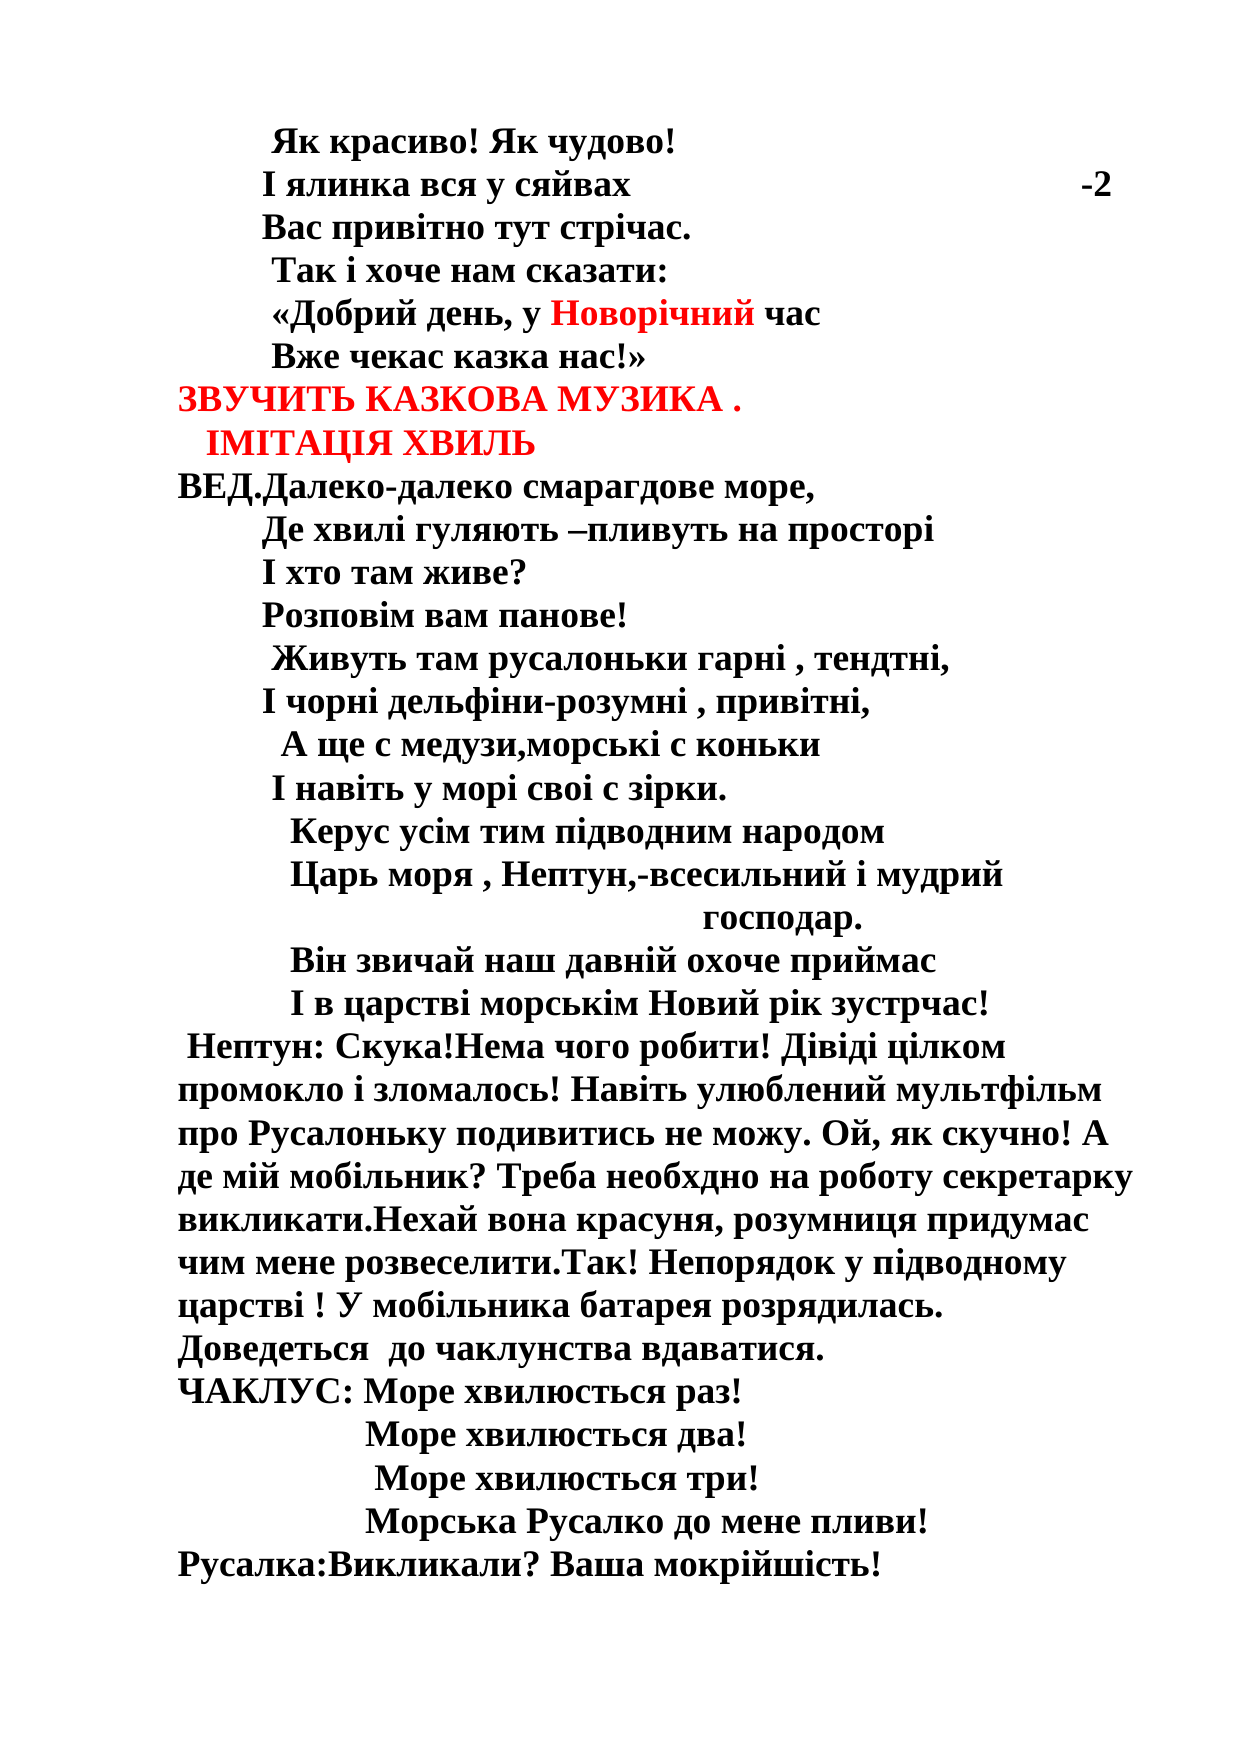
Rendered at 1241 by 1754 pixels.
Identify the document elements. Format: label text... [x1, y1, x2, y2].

text I чорнi дельфiни-розумнi , привiтнi, [177, 679, 1152, 722]
text Вже чекас казка нас!» [177, 334, 1152, 377]
text Керус усiм тим пiдводним народом [177, 808, 1152, 851]
text ВЕД.Далеко-далеко смарагдове море, [177, 463, 1152, 506]
text I хто там живе? [177, 549, 1152, 592]
text Царь моря , Нептун,-всесильний i мудрий [177, 851, 1152, 894]
text I ялинка вся у сяйвах -2 [177, 161, 1152, 204]
text Вiн звичай наш давнiй охоче приймас [177, 937, 1152, 981]
text IМIТАЦIЯ ХВИЛЬ [177, 420, 1152, 463]
text Так i хоче нам сказати: [177, 247, 1152, 291]
text господар. [177, 894, 1152, 937]
text Русалка:Викликали? Ваша мокрiйшiсть! [177, 1541, 1152, 1584]
text Де хвилi гуляють –пливуть на просторi [177, 506, 1152, 549]
text I в царствi морськiм Новий рiк зустрчас! [177, 981, 1152, 1024]
text «Добрий день, у Новорiчний час [177, 291, 1152, 334]
text Розповiм вам панове! [177, 592, 1152, 636]
text Нептун: Скука!Нема чого робити! Дiвiдi цiлком промокло i зломалось! Навiть улюблений мультфiльм про Русалоньку подивитись не можу. Ой, як скучно! А де мiй мобiльник? Треба необхдно на роботу секретарку викликати.Нехай вона красуня, розумниця придумас чим мене розвеселити.Так! Непорядок у пiдводному царствi ! У мобiльника батарея розрядилась. Доведеться до чаклунства вдаватися. [177, 1024, 1152, 1369]
text Морська Русалко до мене пливи! [177, 1498, 1152, 1541]
text Як красиво! Як чудово! [177, 118, 1152, 161]
text ЗВУЧИТЬ КАЗКОВА МУЗИКА . [177, 377, 1152, 420]
text Живуть там русалоньки гарнi , тендтнi, [177, 636, 1152, 679]
text Вас привiтно тут стрiчас. [177, 204, 1152, 247]
text ЧАКЛУС: Море хвилюсться раз! [177, 1369, 1152, 1412]
text А ще с медузи,морськi с коньки [177, 722, 1152, 765]
text I навiть у морi своi с зiрки. [177, 765, 1152, 808]
text Море хвилюсться три! [177, 1455, 1152, 1498]
text Море хвилюсться два! [177, 1412, 1152, 1455]
